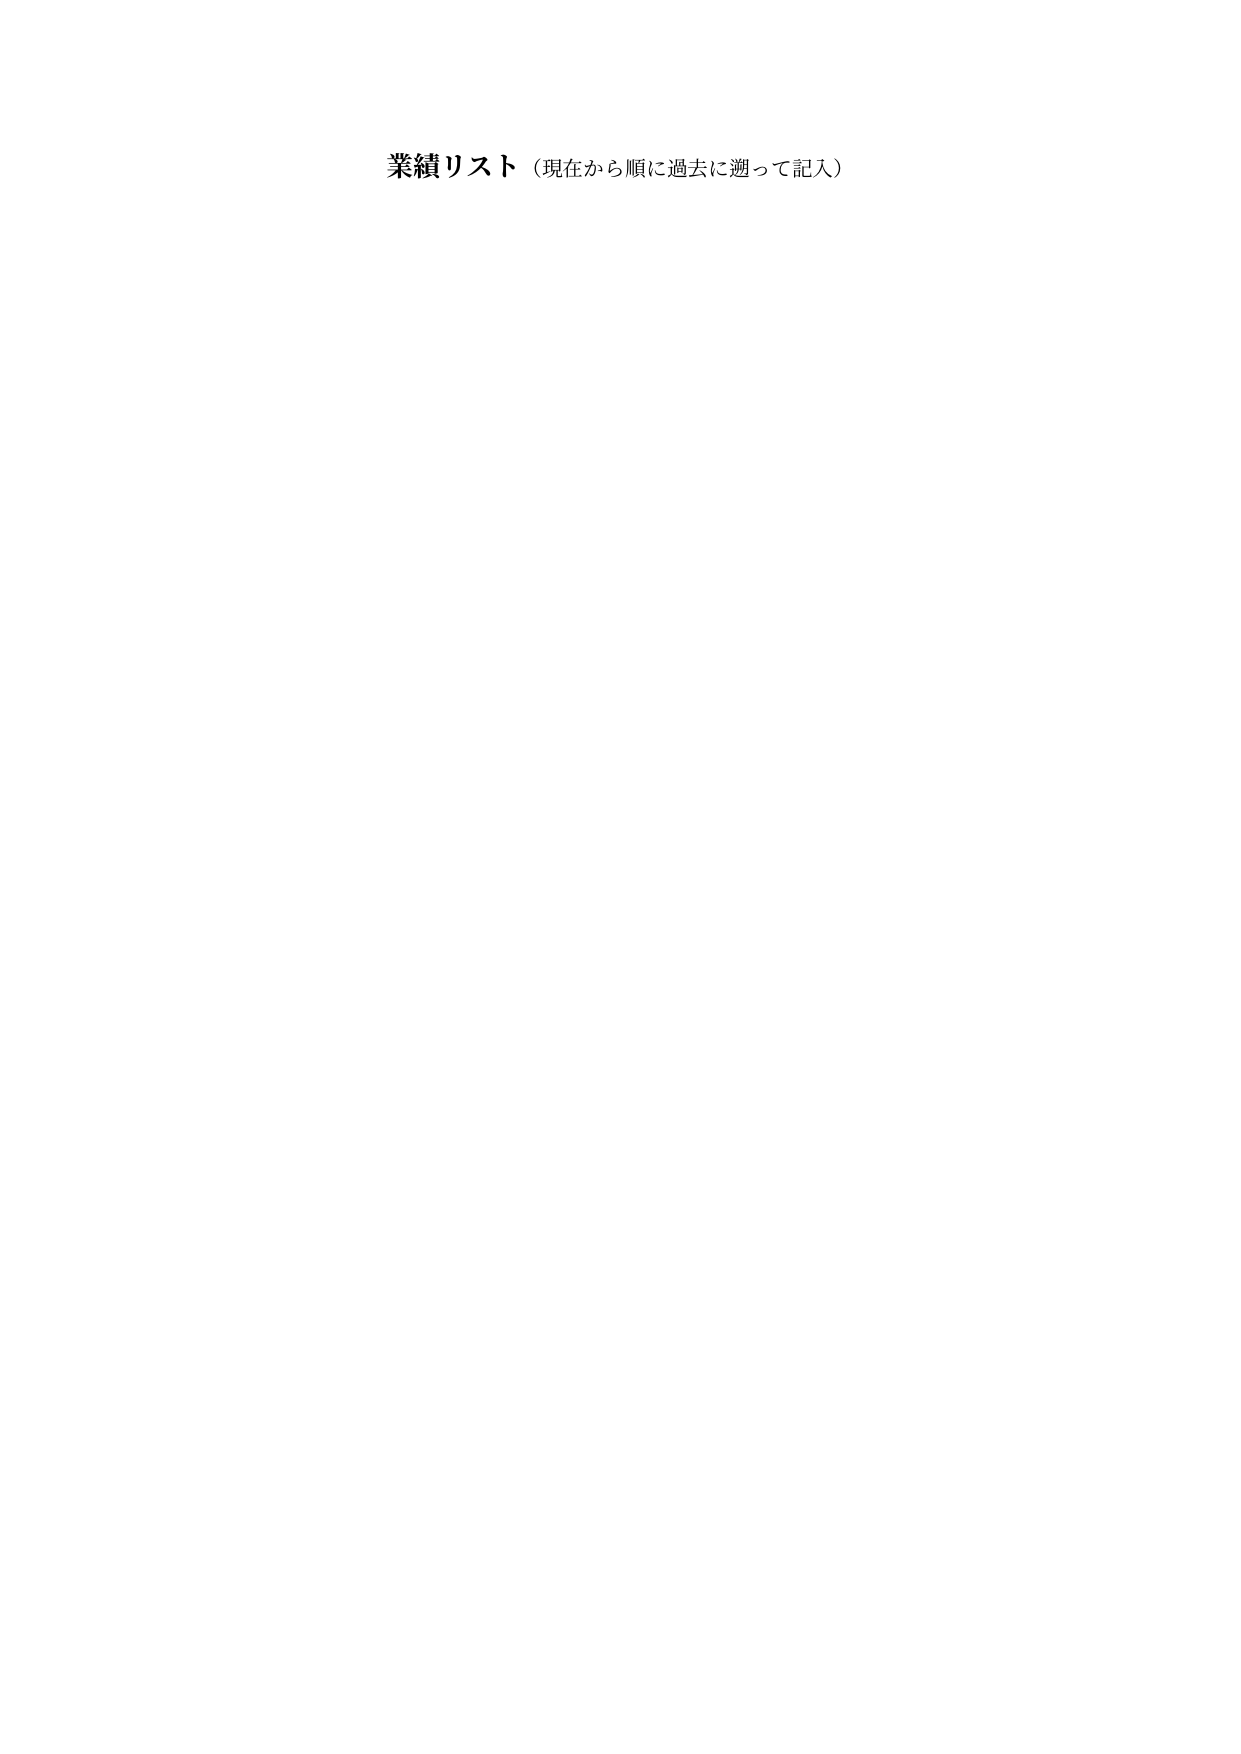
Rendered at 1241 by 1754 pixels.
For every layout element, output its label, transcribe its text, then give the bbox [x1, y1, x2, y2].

text 業績リスト（現在から順に過去に遡って記入） [118, 127, 1122, 202]
